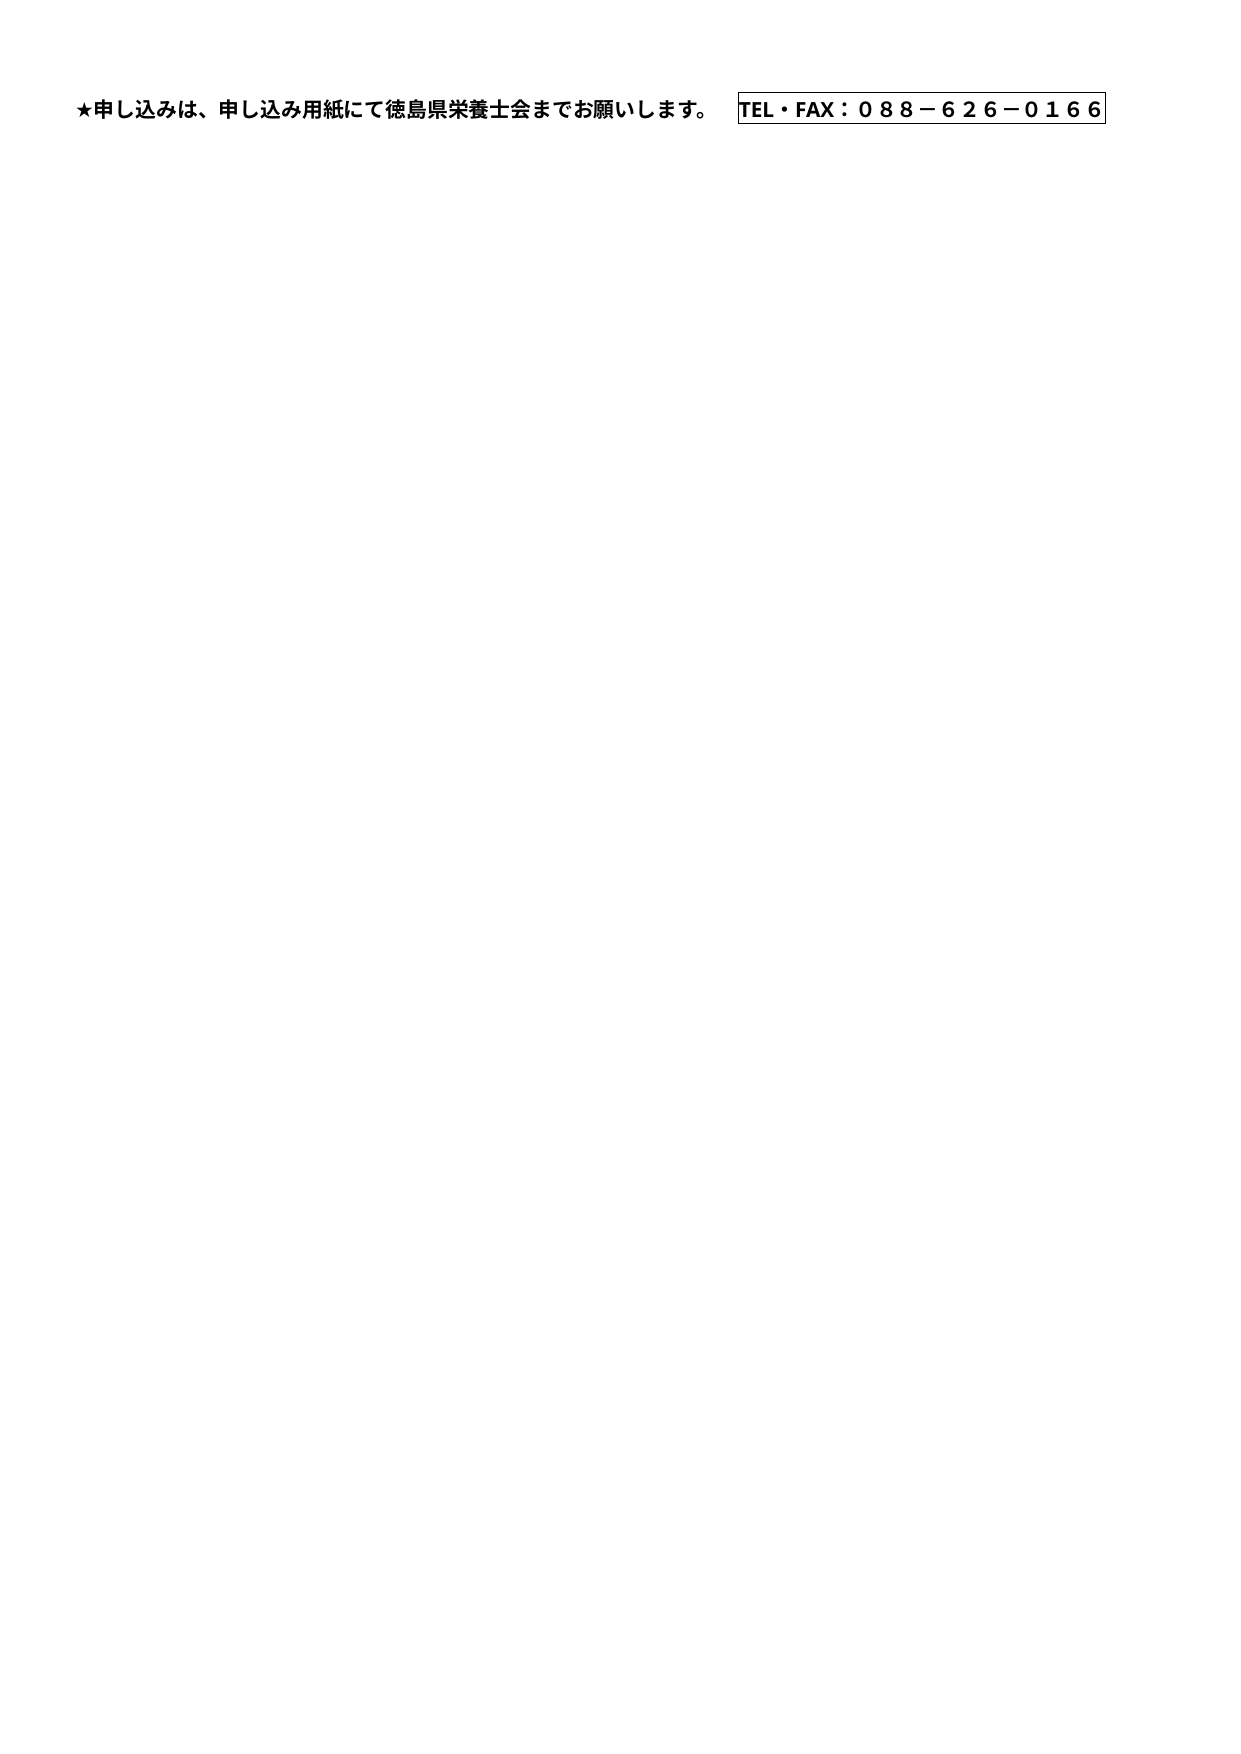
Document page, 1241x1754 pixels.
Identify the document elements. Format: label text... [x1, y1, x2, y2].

text ★申し込みは、申し込み用紙にて徳島県栄養士会までお願いします。 TEL・FAX：０８８－６２６－０１６６ [75, 89, 1165, 127]
